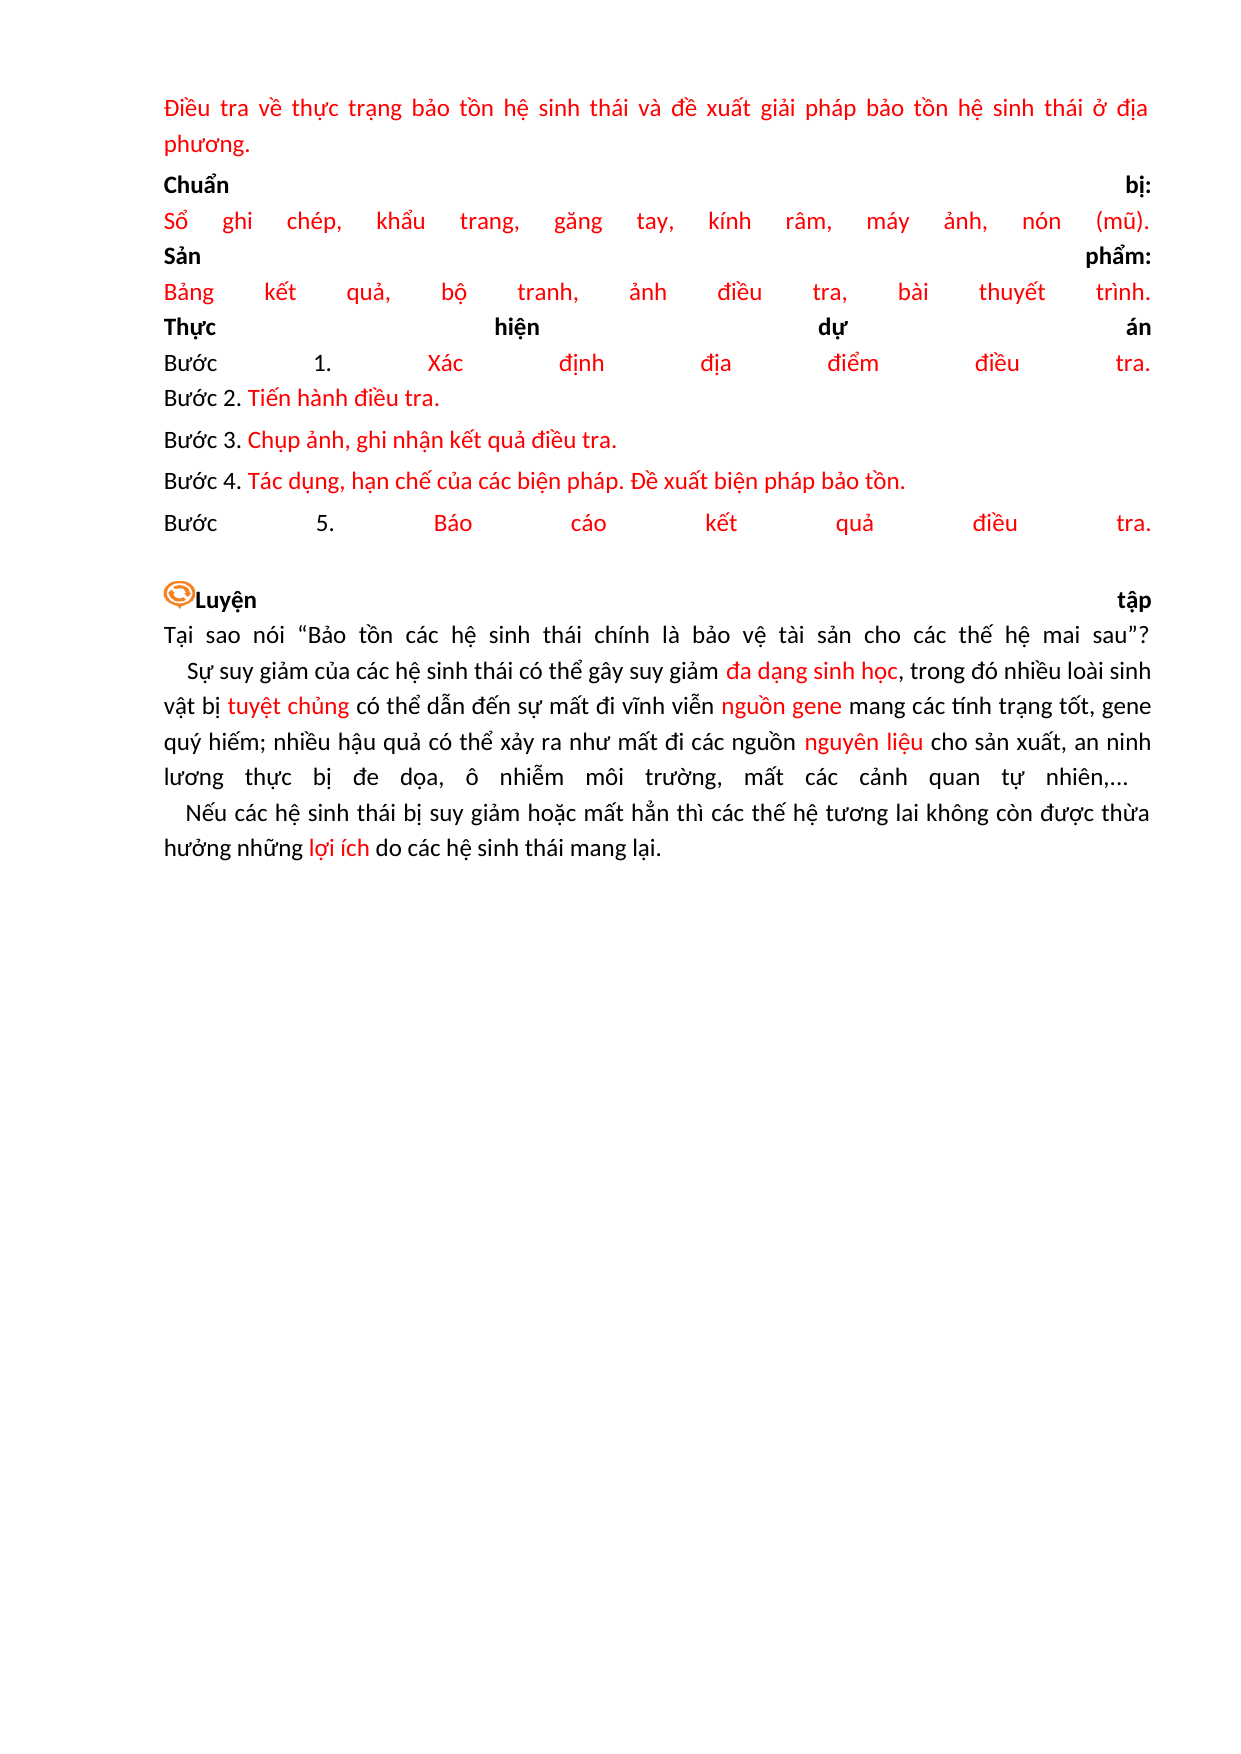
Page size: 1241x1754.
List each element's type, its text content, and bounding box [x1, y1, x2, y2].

text Bước 5. Báo cáo kết quả điều tra. [88, 503, 1152, 574]
text Luyện tập Tại sao nói “Bảo tồn các hệ sinh thái chính là bảo vệ tài sản cho các thế hệ mai sau”? Sự suy giảm của các hệ sinh thái có thể gây suy giảm đa dạng sinh học, trong đó nhiều loài sinh vật bị tuyệt chủng có thể dẫn đến sự mất đi vĩnh viễn nguồn gene mang các tính trạng tốt, gene quý hiếm; nhiều hậu quả có thể xảy ra như mất đi các nguồn nguyên liệu cho sản xuất, an ninh lương thực bị đe dọa, ô nhiễm môi trường, mất các cảnh quan tự nhiên,... Nếu các hệ sinh thái bị suy giảm hoặc mất hẳn thì các thế hệ tương lai không còn được thừa hưởng những lợi ích do các hệ sinh thái mang lại. [163, 580, 1152, 863]
picture [163, 580, 195, 609]
text Điều tra về thực trạng bảo tồn hệ sinh thái và đề xuất giải pháp bảo tồn hệ sinh thái ở địa phương. [163, 88, 1152, 159]
text Bước 3. Chụp ảnh, ghi nhận kết quả điều tra. [88, 420, 1152, 455]
text Bước 4. Tác dụng, hạn chế của các biện pháp. Đề xuất biện pháp bảo tồn. [88, 461, 1152, 497]
text Chuẩn bị: Sổ ghi chép, khẩu trang, găng tay, kính râm, máy ảnh, nón (mũ). Sản phẩm: Bảng kết quả, bộ tranh, ảnh điều tra, bài thuyết trình. Thực hiện dự án Bước 1. Xác định địa điểm điều tra. Bước 2. Tiến hành điều tra. [163, 166, 1152, 413]
